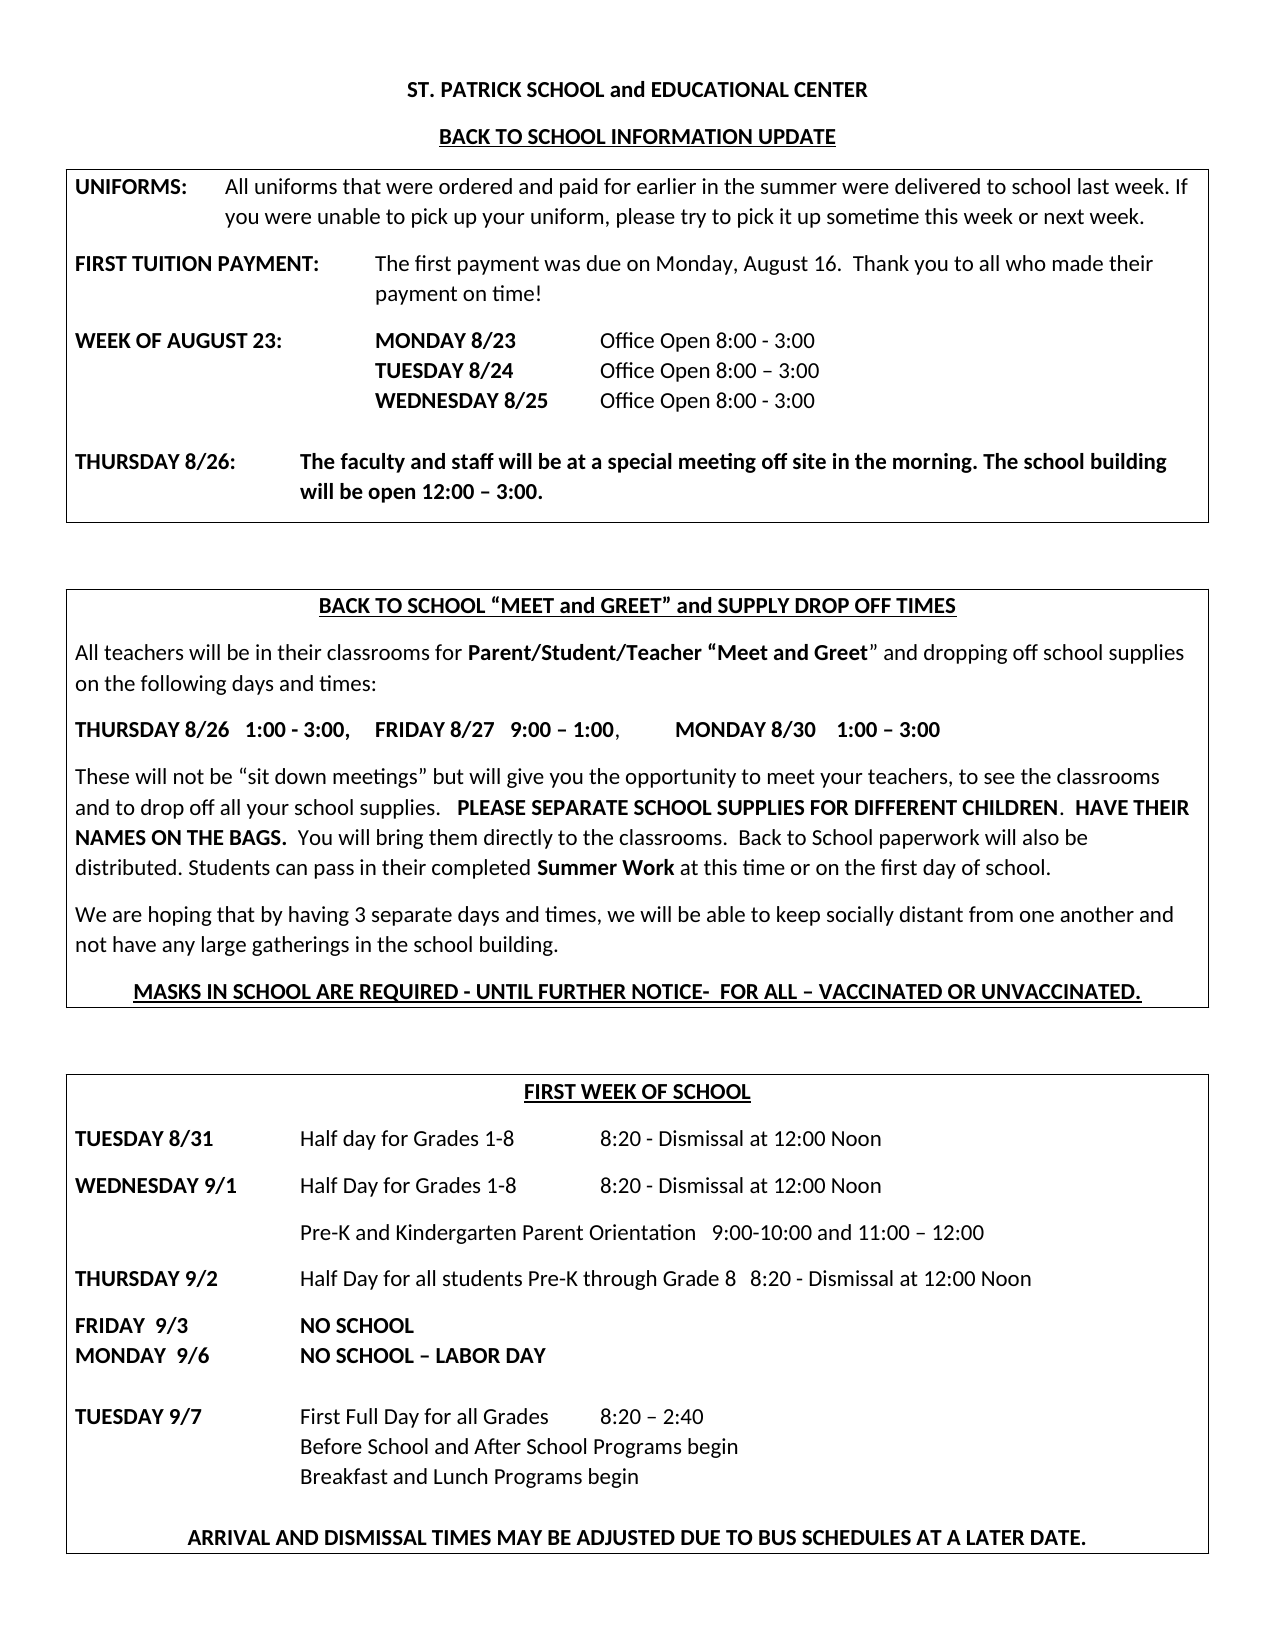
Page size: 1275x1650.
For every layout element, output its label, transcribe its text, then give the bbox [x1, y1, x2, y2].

text ARRIVAL AND DISMISSAL TIMES MAY BE ADJUSTED DUE TO BUS SCHEDULES AT A LATER DATE. [67, 1520, 1208, 1553]
text BACK TO SCHOOL INFORMATION UPDATE [75, 122, 1200, 150]
text TUESDAY 8/31 Half day for Grades 1-8 8:20 - Dismissal at 12:00 Noon [67, 1121, 1208, 1152]
text WEDNESDAY 8/25 Office Open 8:00 - 3:00 [67, 383, 1208, 414]
text TUESDAY 8/24 Office Open 8:00 – 3:00 [67, 353, 1208, 383]
text MONDAY 9/6 NO SCHOOL – LABOR DAY [67, 1338, 1208, 1370]
text FIRST WEEK OF SCHOOL [67, 1075, 1208, 1105]
text THURSDAY 9/2 Half Day for all students Pre-K through Grade 8 8:20 - Dismissal at 12:00 Noon [67, 1261, 1208, 1293]
text BACK TO SCHOOL “MEET and GREET” and SUPPLY DROP OFF TIMES [67, 590, 1208, 620]
text All teachers will be in their classrooms for Parent/Student/Teacher “Meet and Greet” and dropping off school supplies on the following days and times: [67, 635, 1208, 697]
text UNIFORMS: All uniforms that were ordered and paid for earlier in the summer were delivered to school last week. If you were unable to pick up your uniform, please try to pick it up sometime this week or next week. [67, 170, 1208, 230]
text TUESDAY 9/7 First Full Day for all Grades 8:20 – 2:40 [67, 1399, 1208, 1429]
text Breakfast and Lunch Programs begin [67, 1459, 1208, 1491]
text FIRST TUITION PAYMENT: The first payment was due on Monday, August 16. Thank you to all who made their payment on time! [67, 246, 1208, 307]
text MASKS IN SCHOOL ARE REQUIRED - UNTIL FURTHER NOTICE- FOR ALL – VACCINATED OR UNVACCINATED. [67, 974, 1208, 1007]
text Before School and After School Programs begin [67, 1429, 1208, 1459]
text WEDNESDAY 9/1 Half Day for Grades 1-8 8:20 - Dismissal at 12:00 Noon [67, 1168, 1208, 1199]
text THURSDAY 8/26: The faculty and staff will be at a special meeting off site in the morning. The school building will be open 12:00 – 3:00. [67, 444, 1208, 522]
text THURSDAY 8/26 1:00 - 3:00, FRIDAY 8/27 9:00 – 1:00, MONDAY 8/30 1:00 – 3:00 [67, 712, 1208, 744]
text ST. PATRICK SCHOOL and EDUCATIONAL CENTER [75, 75, 1200, 103]
text These will not be “sit down meetings” but will give you the opportunity to meet your teachers, to see the classrooms and to drop off all your school supplies. PLEASE SEPARATE SCHOOL SUPPLIES FOR DIFFERENT CHILDREN. HAVE THEIR NAMES ON THE BAGS. You will bring them directly to the classrooms. Back to School paperwork will also be distributed. Students can pass in their completed Summer Work at this time or on the first day of school. [67, 759, 1208, 881]
text We are hoping that by having 3 separate days and times, we will be able to keep socially distant from one another and not have any large gatherings in the school building. [67, 897, 1208, 958]
text WEEK OF AUGUST 23: MONDAY 8/23 Office Open 8:00 - 3:00 [67, 323, 1208, 353]
text Pre-K and Kindergarten Parent Orientation 9:00-10:00 and 11:00 – 12:00 [67, 1214, 1208, 1246]
text FRIDAY 9/3 NO SCHOOL [67, 1308, 1208, 1338]
